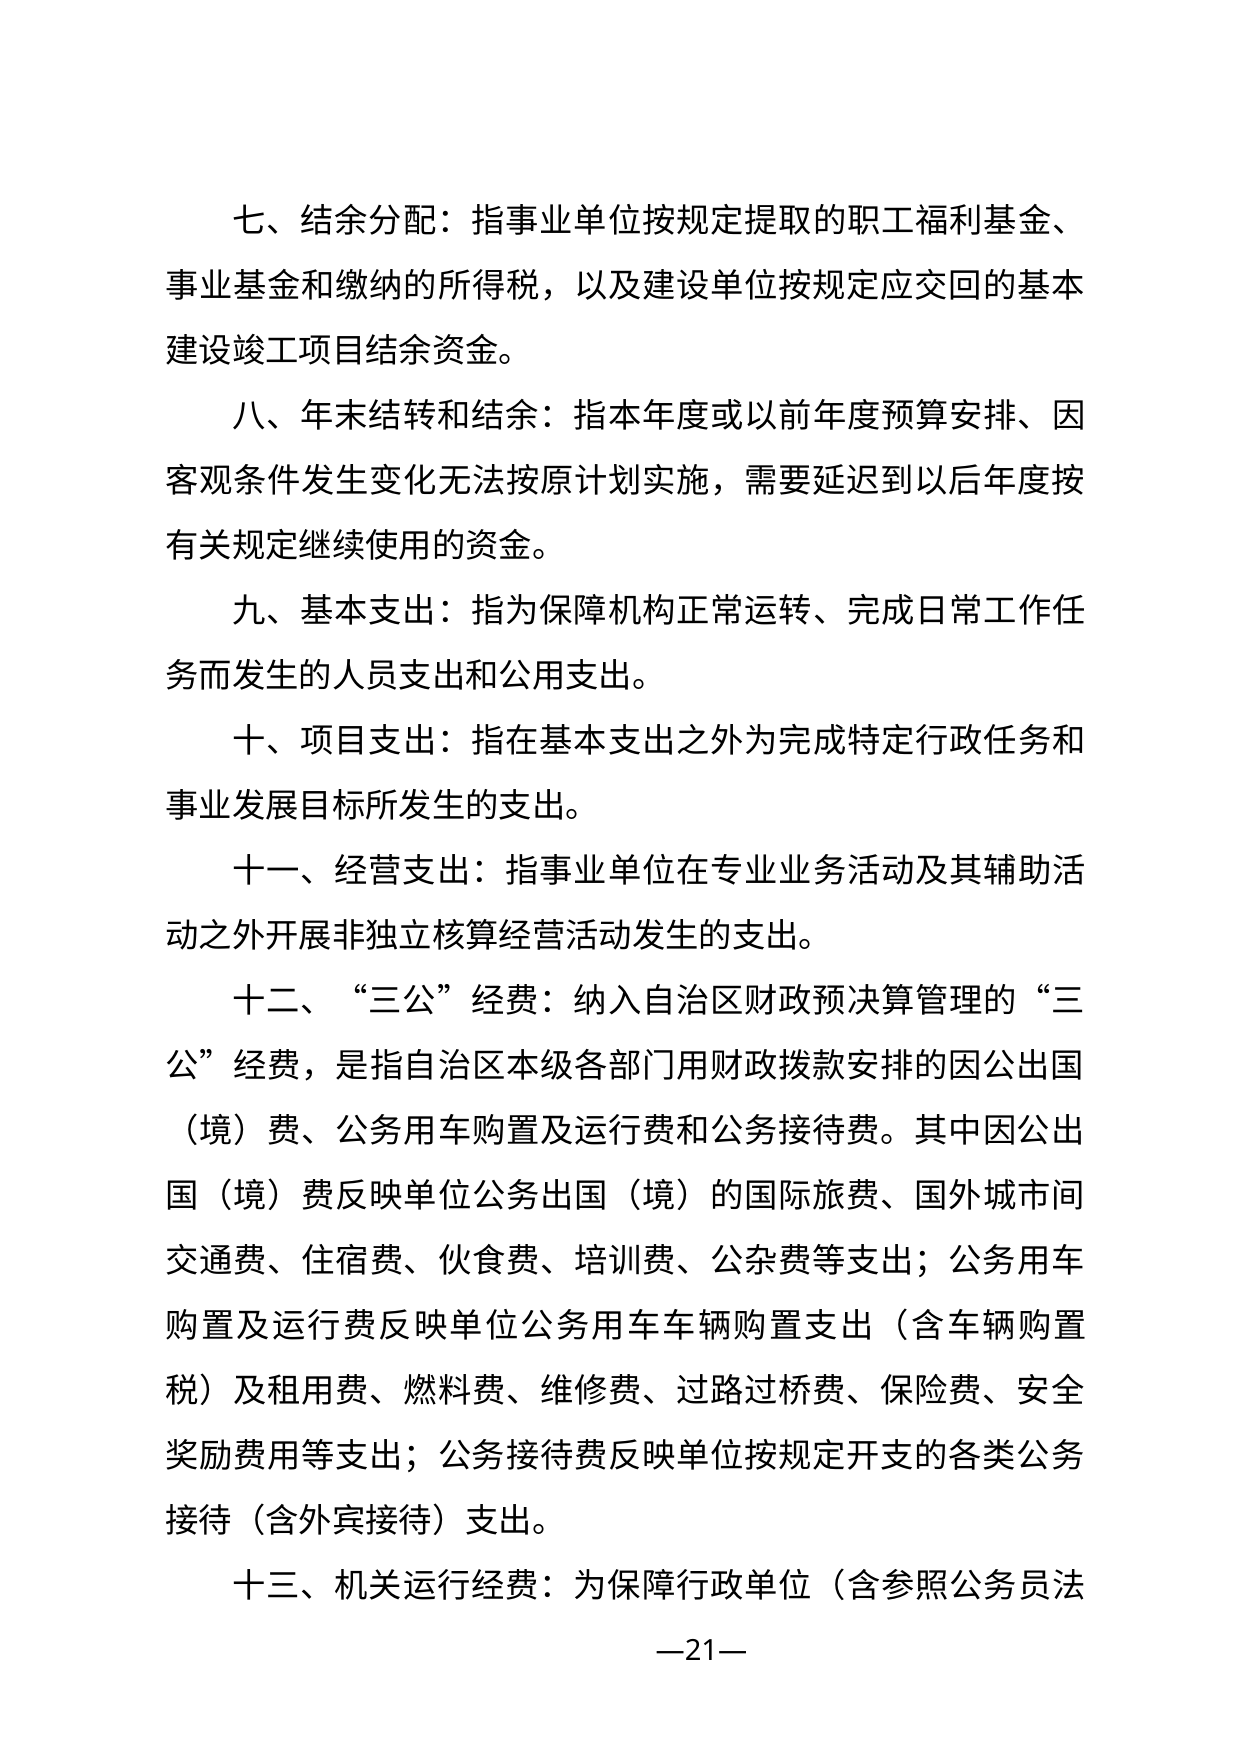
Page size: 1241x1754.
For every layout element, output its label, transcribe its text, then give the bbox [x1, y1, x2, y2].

text 十一、经营支出：指事业单位在专业业务活动及其辅助活动之外开展非独立核算经营活动发生的支出。 [165, 836, 1087, 966]
text 十、项目支出：指在基本支出之外为完成特定行政任务和事业发展目标所发生的支出。 [165, 706, 1087, 836]
text 八、年末结转和结余：指本年度或以前年度预算安排、因客观条件发生变化无法按原计划实施，需要延迟到以后年度按有关规定继续使用的资金。 [165, 381, 1087, 576]
text 九、基本支出：指为保障机构正常运转、完成日常工作任务而发生的人员支出和公用支出。 [165, 576, 1087, 706]
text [165, 1551, 1087, 1616]
text 十二、“三公”经费：纳入自治区财政预决算管理的“三公”经费，是指自治区本级各部门用财政拨款安排的因公出国（境）费、公务用车购置及运行费和公务接待费。其中因公出国（境）费反映单位公务出国（境）的国际旅费、国外城市间交通费、住宿费、伙食费、培训费、公杂费等支出；公务用车购置及运行费反映单位公务用车车辆购置支出（含车辆购置税）及租用费、燃料费、维修费、过路过桥费、保险费、安全奖励费用等支出；公务接待费反映单位按规定开支的各类公务接待（含外宾接待）支出。 [165, 966, 1087, 1551]
text 七、结余分配：指事业单位按规定提取的职工福利基金、事业基金和缴纳的所得税，以及建设单位按规定应交回的基本建设竣工项目结余资金。 [165, 186, 1087, 381]
